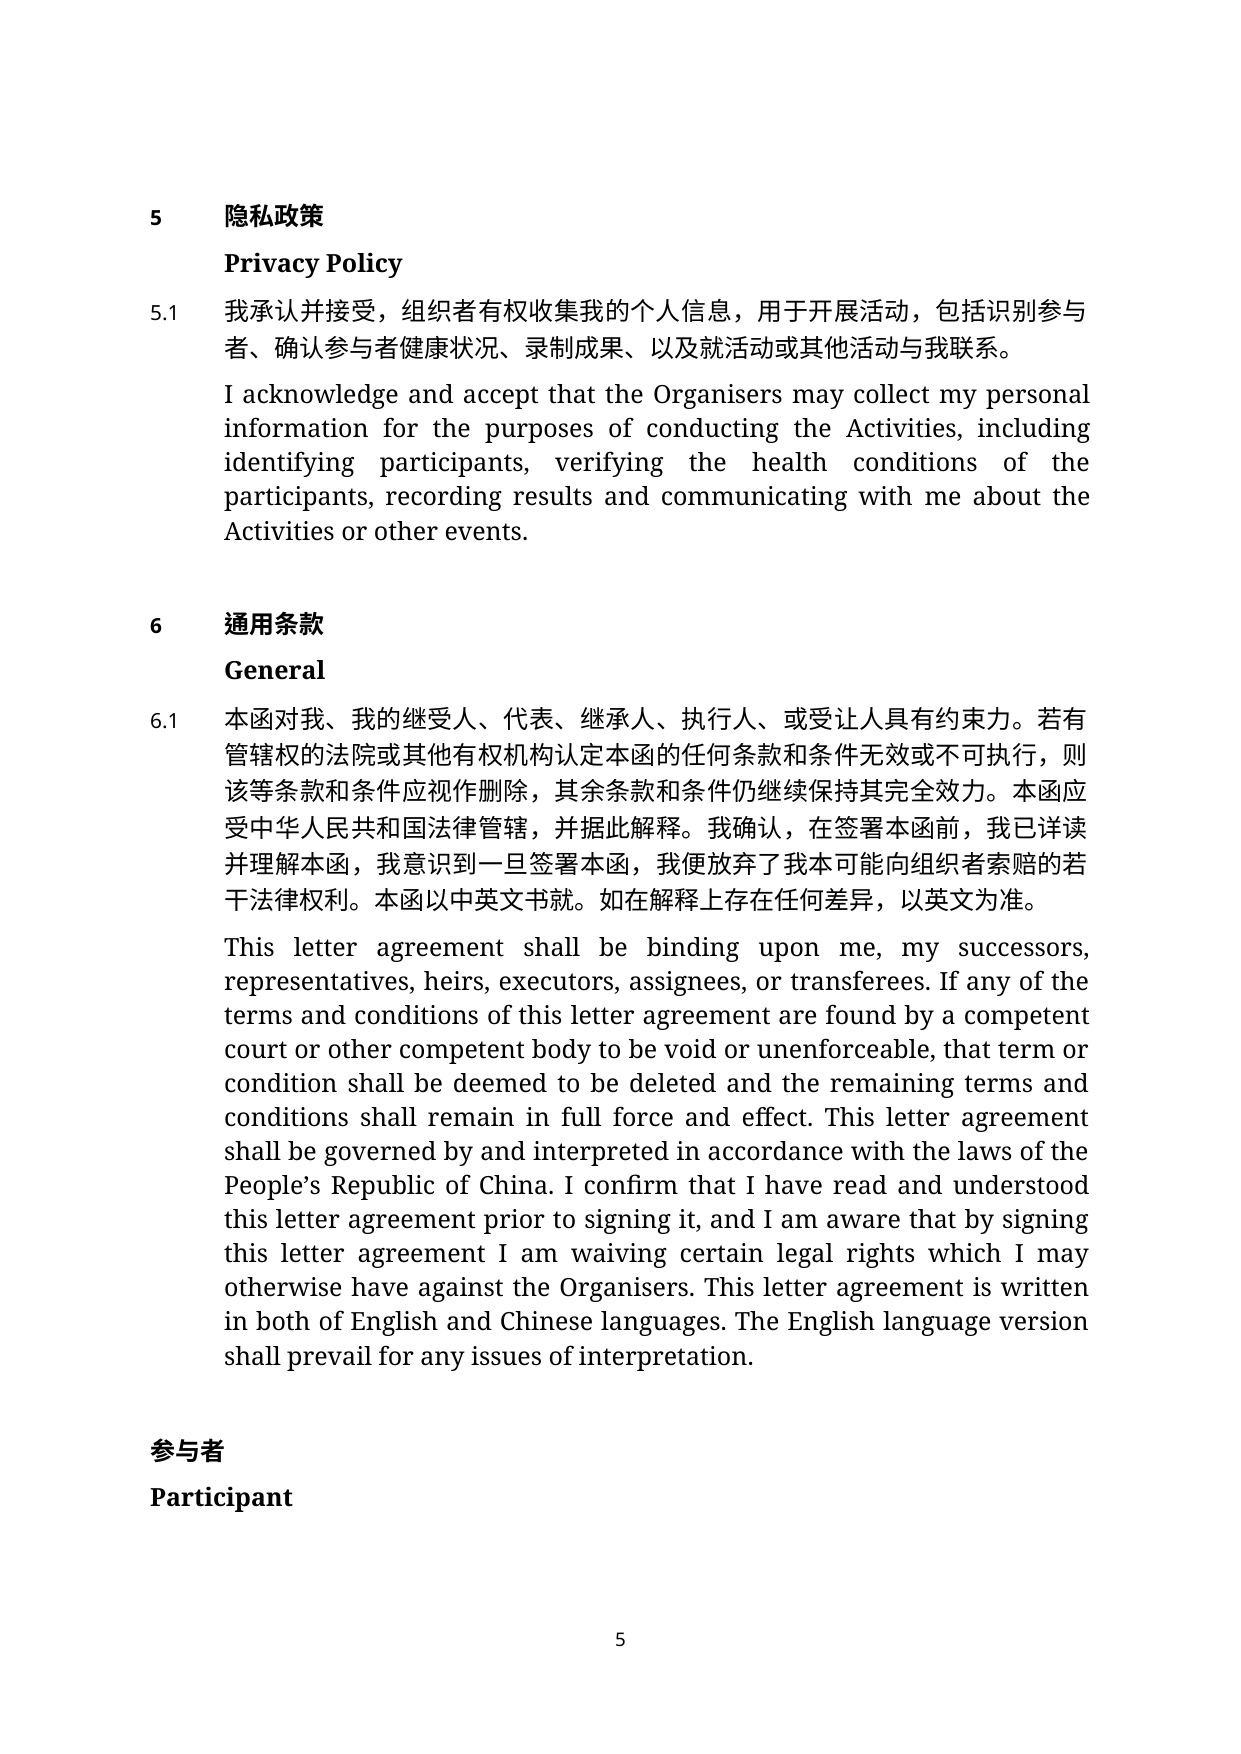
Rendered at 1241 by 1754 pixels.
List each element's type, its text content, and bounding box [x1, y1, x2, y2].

text 参与者 [150, 1431, 1090, 1467]
list Privacy Policy [224, 245, 1090, 279]
list General [224, 653, 1090, 687]
list 通用条款 [150, 606, 1090, 640]
list 本函对我、我的继受人、代表、继承人、执行人、或受让人具有约束力。若有管辖权的法院或其他有权机构认定本函的任何条款和条件无效或不可执行，则该等条款和条件应视作删除，其余条款和条件仍继续保持其完全效力。本函应受中华人民共和国法律管辖，并据此解释。我确认，在签署本函前，我已详读并理解本函，我意识到一旦签署本函，我便放弃了我本可能向组织者索赔的若干法律权利。本函以中英文书就。如在解释上存在任何差异，以英文为准。 [150, 699, 1090, 917]
list I acknowledge and accept that the Organisers may collect my personal information for the purposes of conducting the Activities, including identifying participants, verifying the health conditions of the participants, recording results and communicating with me about the Activities or other events. [224, 377, 1090, 547]
list This letter agreement shall be binding upon me, my successors, representatives, heirs, executors, assignees, or transferees. If any of the terms and conditions of this letter agreement are found by a competent court or other competent body to be void or unenforceable, that term or condition shall be deemed to be deleted and the remaining terms and conditions shall remain in full force and effect. This letter agreement shall be governed by and interpreted in accordance with the laws of the People’s Republic of China. I confirm that I have read and understood this letter agreement prior to signing it, and I am aware that by signing this letter agreement I am waiving certain legal rights which I may otherwise have against the Organisers. This letter agreement is written in both of English and Chinese languages. The English language version shall prevail for any issues of interpretation. [224, 929, 1090, 1372]
list 我承认并接受，组织者有权收集我的个人信息，用于开展活动，包括识别参与者、确认参与者健康状况、录制成果、以及就活动或其他活动与我联系。 [150, 292, 1090, 364]
list 隐私政策 [150, 197, 1090, 233]
text Participant [150, 1480, 1090, 1514]
